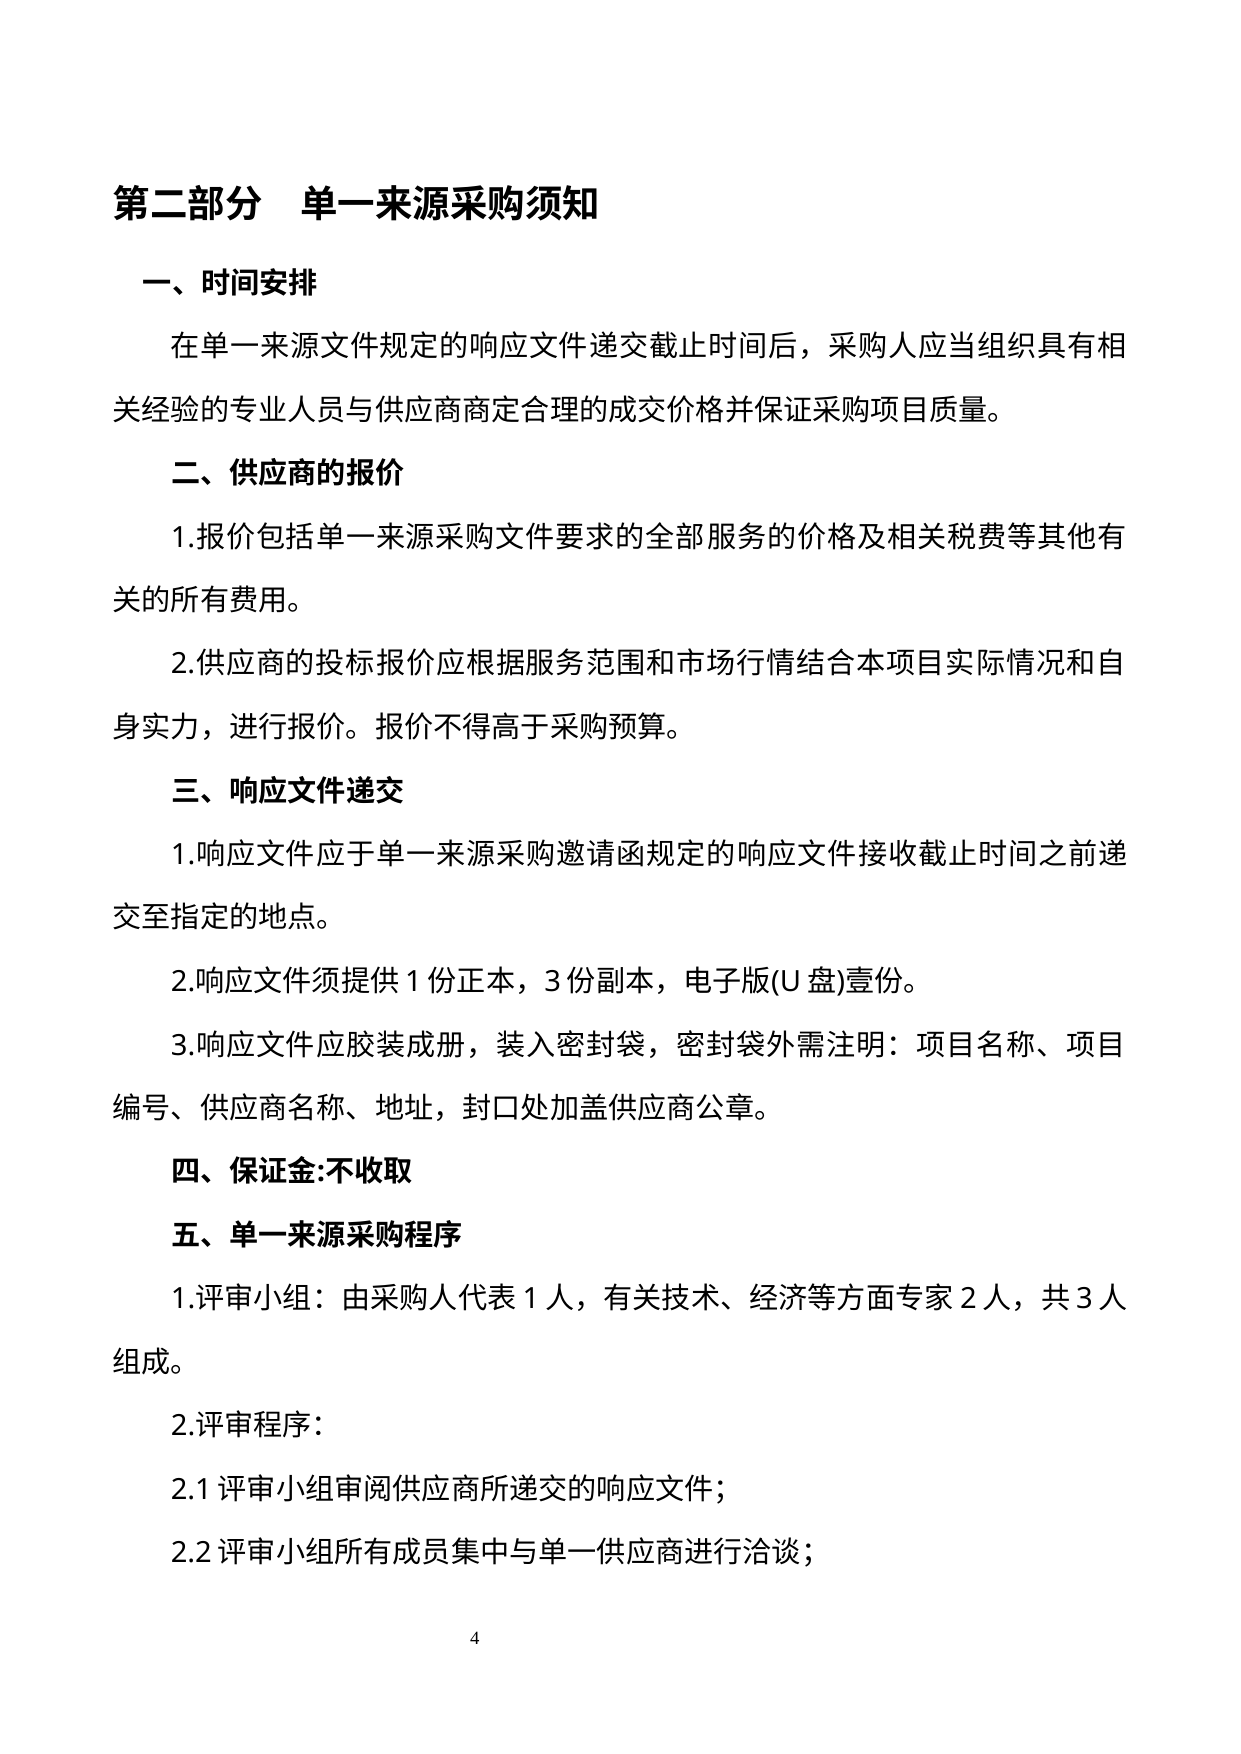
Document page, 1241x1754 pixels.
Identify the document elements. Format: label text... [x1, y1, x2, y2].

text 2.1评审小组审阅供应商所递交的响应文件； [112, 1466, 1128, 1508]
text 1.报价包括单一来源采购文件要求的全部服务的价格及相关税费等其他有关的所有费用。 [112, 513, 1128, 619]
text 1.评审小组：由采购人代表1人，有关技术、经济等方面专家2人，共3人组成。 [112, 1275, 1128, 1381]
text 一、时间安排 [112, 259, 1128, 302]
text 三、响应文件递交 [112, 767, 1128, 809]
text 五、单一来源采购程序 [112, 1212, 1128, 1254]
text 2.响应文件须提供1份正本，3份副本，电子版(U盘)壹份。 [112, 957, 1128, 1000]
text 四、保证金:不收取 [112, 1148, 1128, 1190]
text 1.响应文件应于单一来源采购邀请函规定的响应文件接收截止时间之前递交至指定的地点。 [112, 831, 1128, 936]
text 3.响应文件应胶装成册，装入密封袋，密封袋外需注明：项目名称、项目编号、供应商名称、地址，封口处加盖供应商公章。 [112, 1021, 1128, 1127]
text 在单一来源文件规定的响应文件递交截止时间后，采购人应当组织具有相关经验的专业人员与供应商商定合理的成交价格并保证采购项目质量。 [112, 323, 1128, 428]
text 2.供应商的投标报价应根据服务范围和市场行情结合本项目实际情况和自身实力，进行报价。报价不得高于采购预算。 [112, 640, 1128, 746]
text 2.评审程序： [112, 1402, 1128, 1444]
text 二、供应商的报价 [112, 450, 1128, 492]
text 2.2评审小组所有成员集中与单一供应商进行洽谈； [112, 1529, 1128, 1571]
subtitle 单一来源采购须知 [112, 168, 1128, 230]
